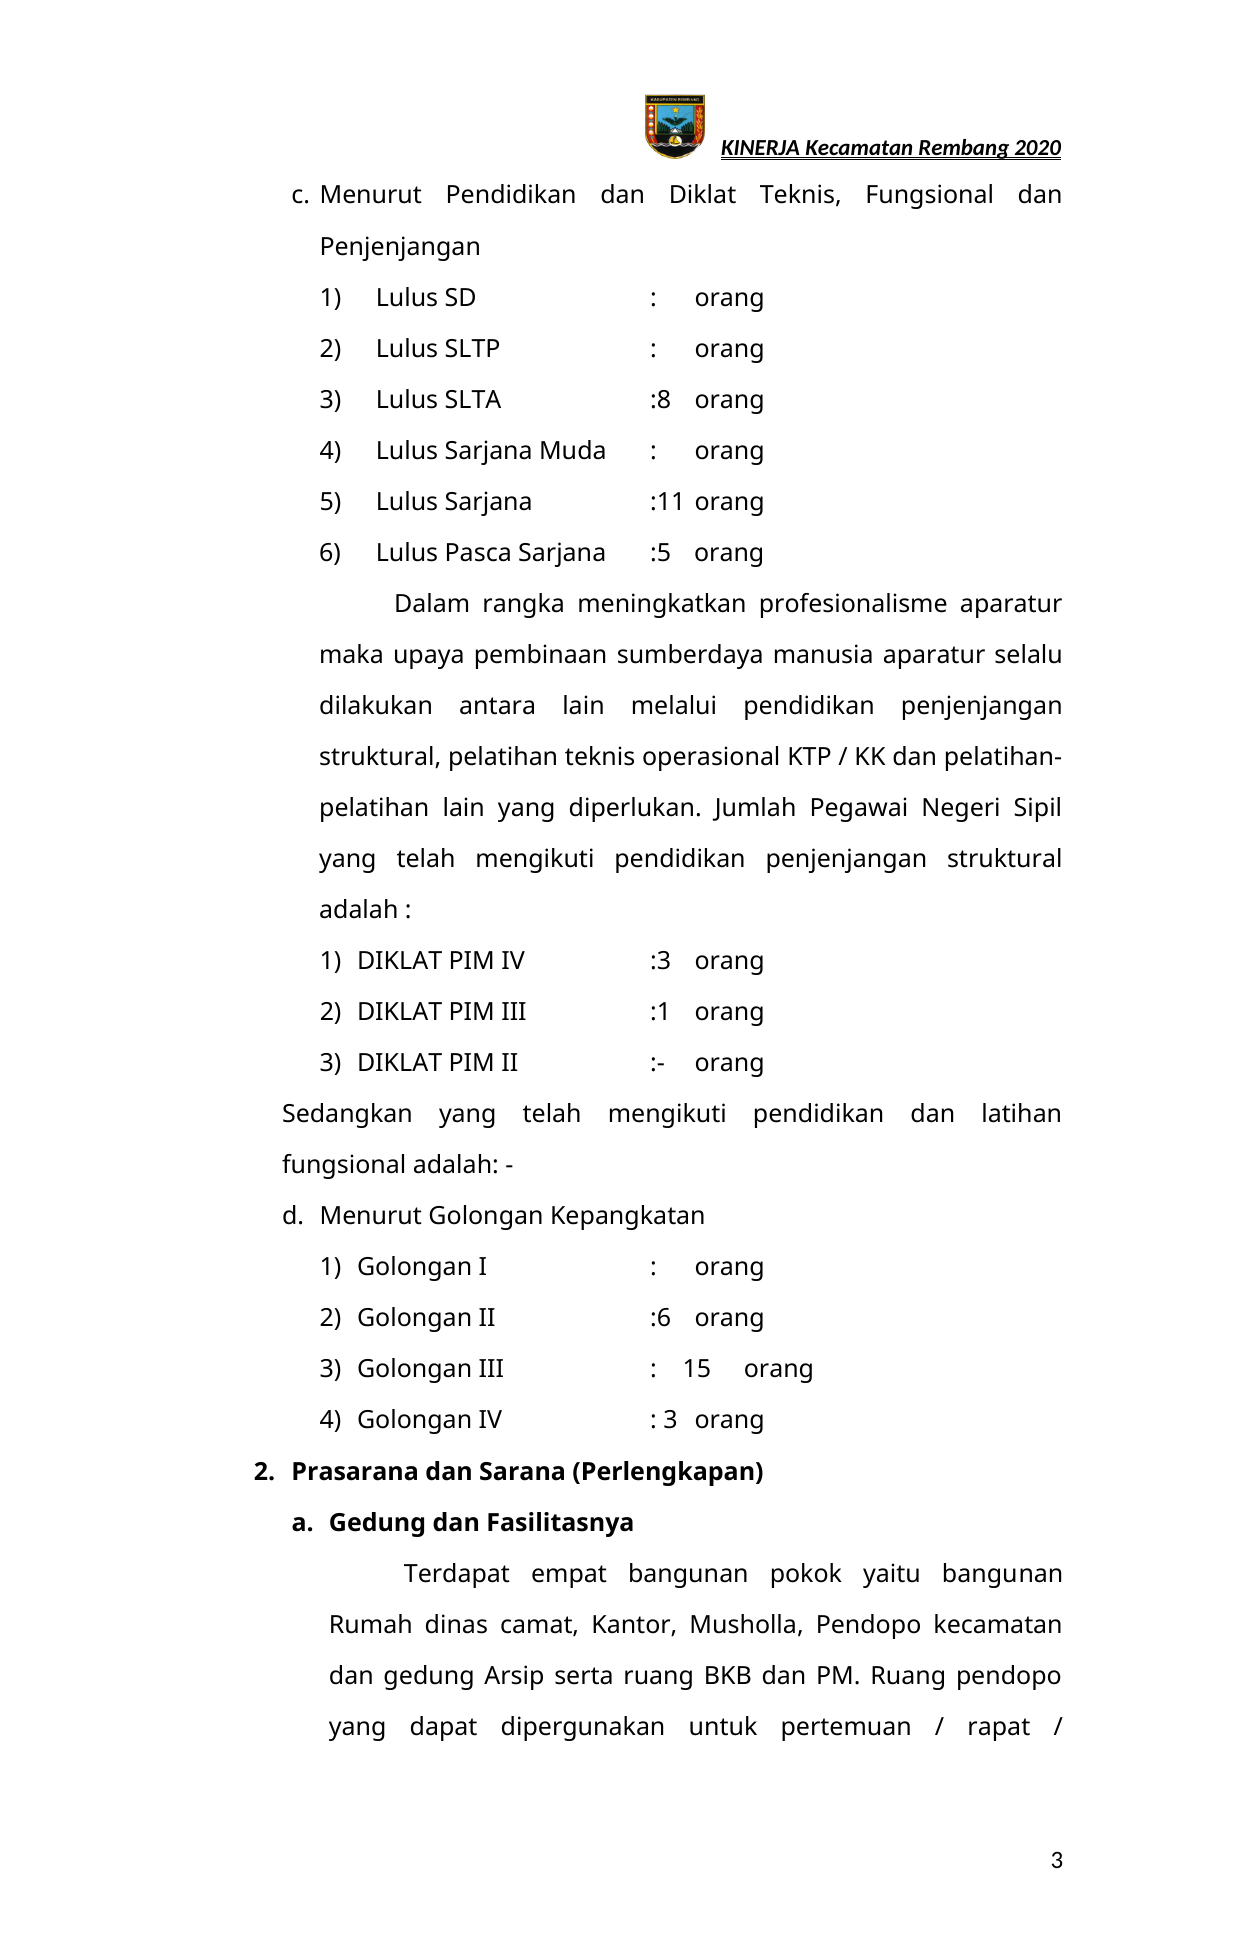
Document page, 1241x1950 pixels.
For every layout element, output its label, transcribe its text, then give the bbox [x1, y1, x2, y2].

list Lulus SD : orang [319, 279, 1063, 313]
list Golongan IV : 3 orang [319, 1402, 1063, 1436]
list Lulus SLTA : 8 orang [319, 381, 1063, 415]
list Lulus Pasca Sarjana : 5 orang [319, 534, 1063, 568]
list Menurut Golongan Kepangkatan [282, 1198, 1063, 1232]
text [329, 1555, 1063, 1742]
text Sedangkan yang telah mengikuti pendidikan dan latihan fungsional adalah: - [282, 1096, 1063, 1181]
list DIKLAT PIM IV : 3 orang [319, 943, 1063, 977]
text Dalam rangka meningkatkan profesionalisme aparatur maka upaya pembinaan sumberdaya manusia aparatur selalu dilakukan antara lain melalui pendidikan penjenjangan struktural, pelatihan teknis operasional KTP / KK dan pelatihan-pelatihan lain yang diperlukan. Jumlah Pegawai Negeri Sipil yang telah mengikuti pendidikan penjenjangan struktural adalah : [319, 586, 1063, 926]
list Golongan I : orang [319, 1249, 1063, 1283]
list DIKLAT PIM II : - orang [319, 1045, 1063, 1079]
list DIKLAT PIM III : 1 orang [319, 994, 1063, 1028]
list Lulus SLTP : orang [319, 330, 1063, 364]
list Golongan III : 15 orang [319, 1351, 1063, 1385]
list Lulus Sarjana : 11 orang [319, 483, 1063, 517]
text 2. Prasarana dan Sarana (Perlengkapan) [254, 1453, 1063, 1487]
list Gedung dan Fasilitasnya [291, 1504, 1063, 1538]
list Lulus Sarjana Muda : orang [319, 432, 1063, 466]
list Menurut Pendidikan dan Diklat Teknis, Fungsional dan Penjenjangan [291, 177, 1063, 262]
list Golongan II : 6 orang [319, 1300, 1063, 1334]
